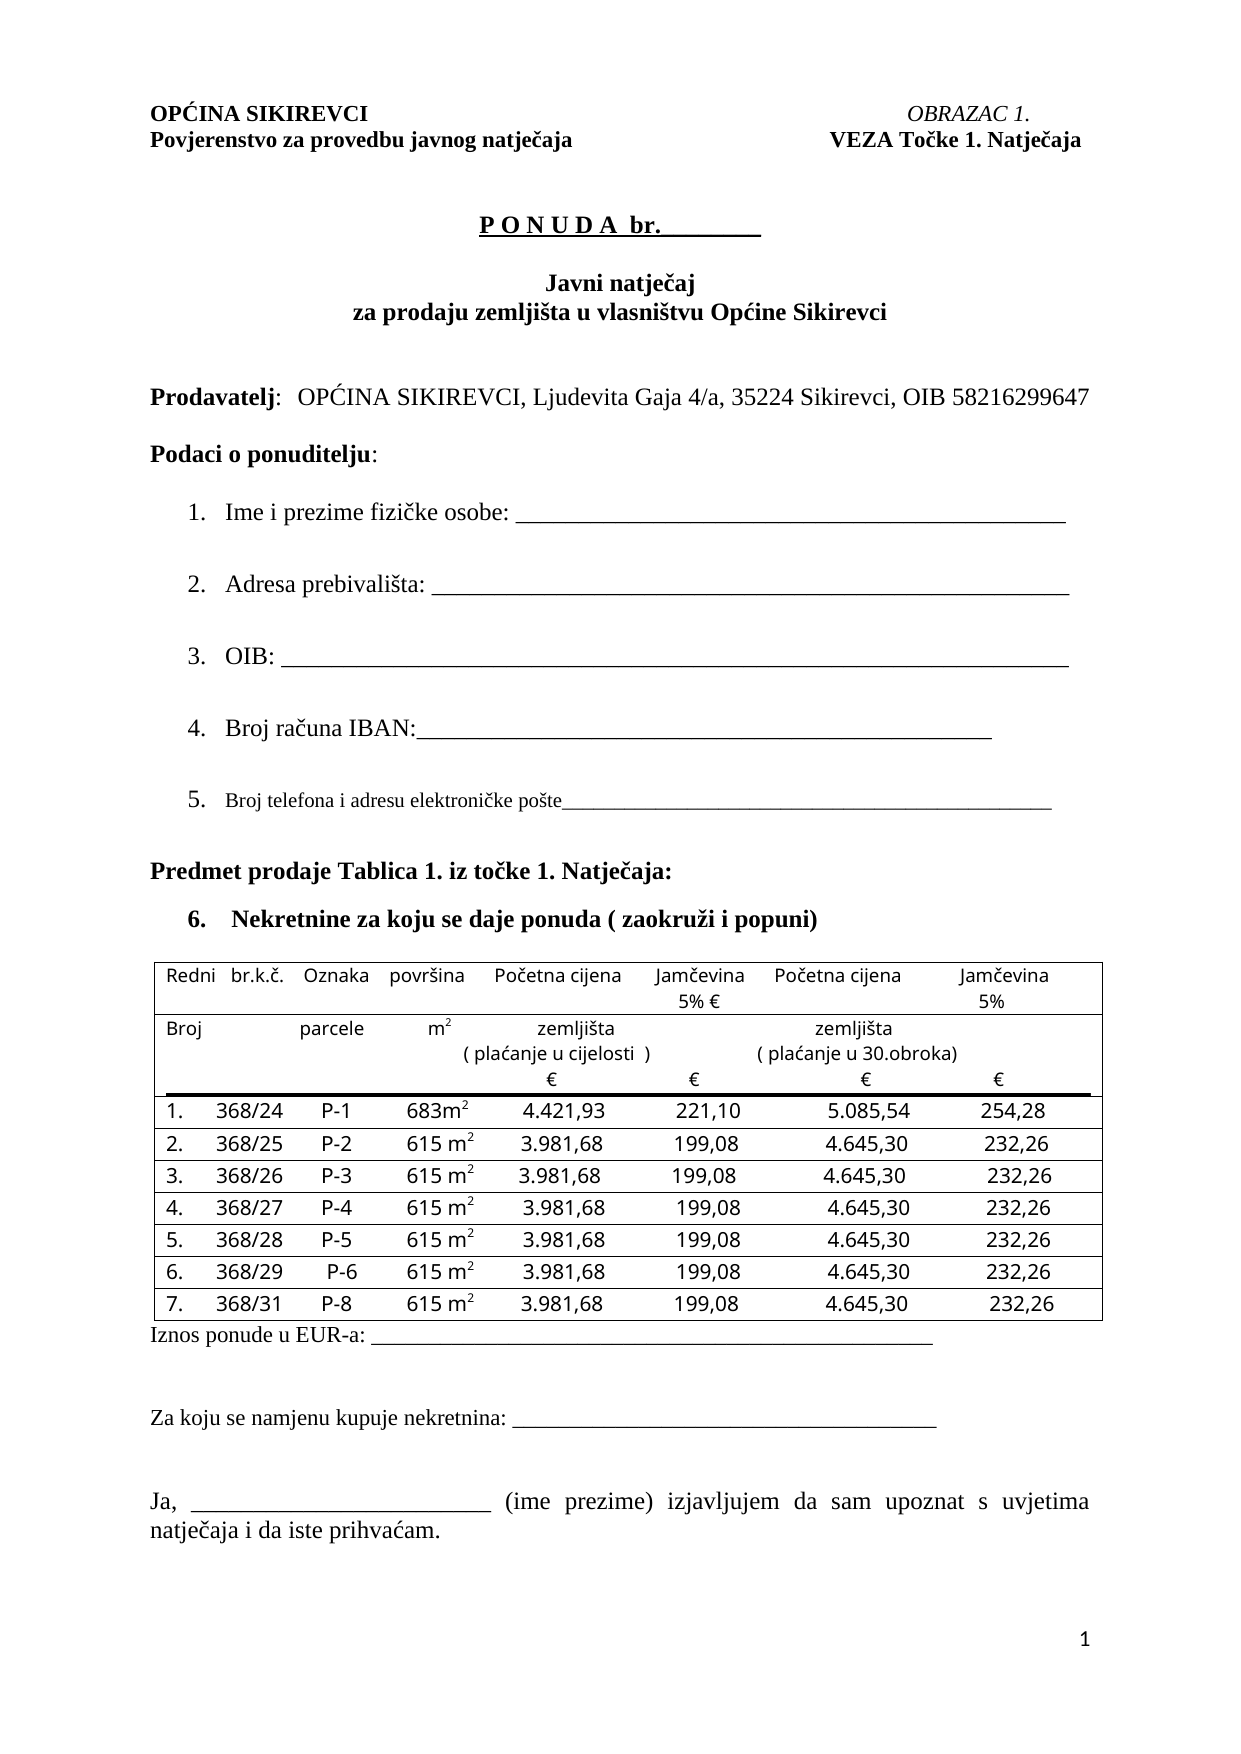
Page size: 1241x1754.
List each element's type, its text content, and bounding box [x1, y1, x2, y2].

text Predmet prodaje Tablica 1. iz točke 1. Natječaja: [150, 856, 1090, 885]
table_cell 2. 368/25 P-2 615 m2 3.981,68 199,08 4.645,30 232,26 [155, 1129, 1102, 1160]
table_cell 6. 368/29 P-6 615 m2 3.981,68 199,08 4.645,30 232,26 [155, 1257, 1102, 1288]
list OIB: _______________________________________________________________ [187, 641, 1090, 669]
text P O N U D A br.________ [150, 210, 1090, 239]
table_cell Broj parcele m2 zemljišta zemljišta ( plaćanje u cijelosti ) ( plaćanje u 30.obroka) € € € € [155, 1015, 1102, 1096]
list Nekretnine za koju se daje ponuda ( zaokruži i popuni) [187, 904, 1090, 933]
list Broj telefona i adresu elektroničke pošte_______________________________________________ [187, 784, 1090, 813]
list Ime i prezime fizičke osobe: ____________________________________________ [187, 497, 1090, 526]
text Prodavatelj: OPĆINA SIKIREVCI, Ljudevita Gaja 4/a, 35224 Sikirevci, OIB 58216299647 [150, 382, 1090, 411]
table_cell 3. 368/26 P-3 615 m2 3.981,68 199,08 4.645,30 232,26 [155, 1161, 1102, 1192]
table_header Redni br.k.č. Oznaka površina Početna cijena Jamčevina Početna cijena Jamčevina 5% € 5% [155, 963, 1102, 1014]
list Broj računa IBAN:______________________________________________ [187, 713, 1090, 741]
text Podaci o ponuditelju: [150, 439, 1090, 468]
table_cell 1. 368/24 P-1 683m2 4.421,93 221,10 5.085,54 254,28 [155, 1097, 1102, 1128]
table_cell 7. 368/31 P-8 615 m2 3.981,68 199,08 4.645,30 232,26 [155, 1289, 1102, 1320]
text Javni natječaj [150, 268, 1090, 297]
list Adresa prebivališta: ___________________________________________________ [187, 569, 1090, 598]
table_cell 4. 368/27 P-4 615 m2 3.981,68 199,08 4.645,30 232,26 [155, 1193, 1102, 1224]
text Ja, ________________________ (ime prezime) izjavljujem da sam upoznat s uvjetima natječaja i da iste prihvaćam. [150, 1486, 1090, 1544]
text Iznos ponude u EUR-a: _________________________________________________ [150, 1321, 1090, 1347]
text Za koju se namjenu kupuje nekretnina: _____________________________________ [150, 1404, 1090, 1430]
text za prodaju zemljišta u vlasništvu Općine Sikirevci [150, 297, 1090, 325]
table_cell 5. 368/28 P-5 615 m2 3.981,68 199,08 4.645,30 232,26 [155, 1225, 1102, 1256]
